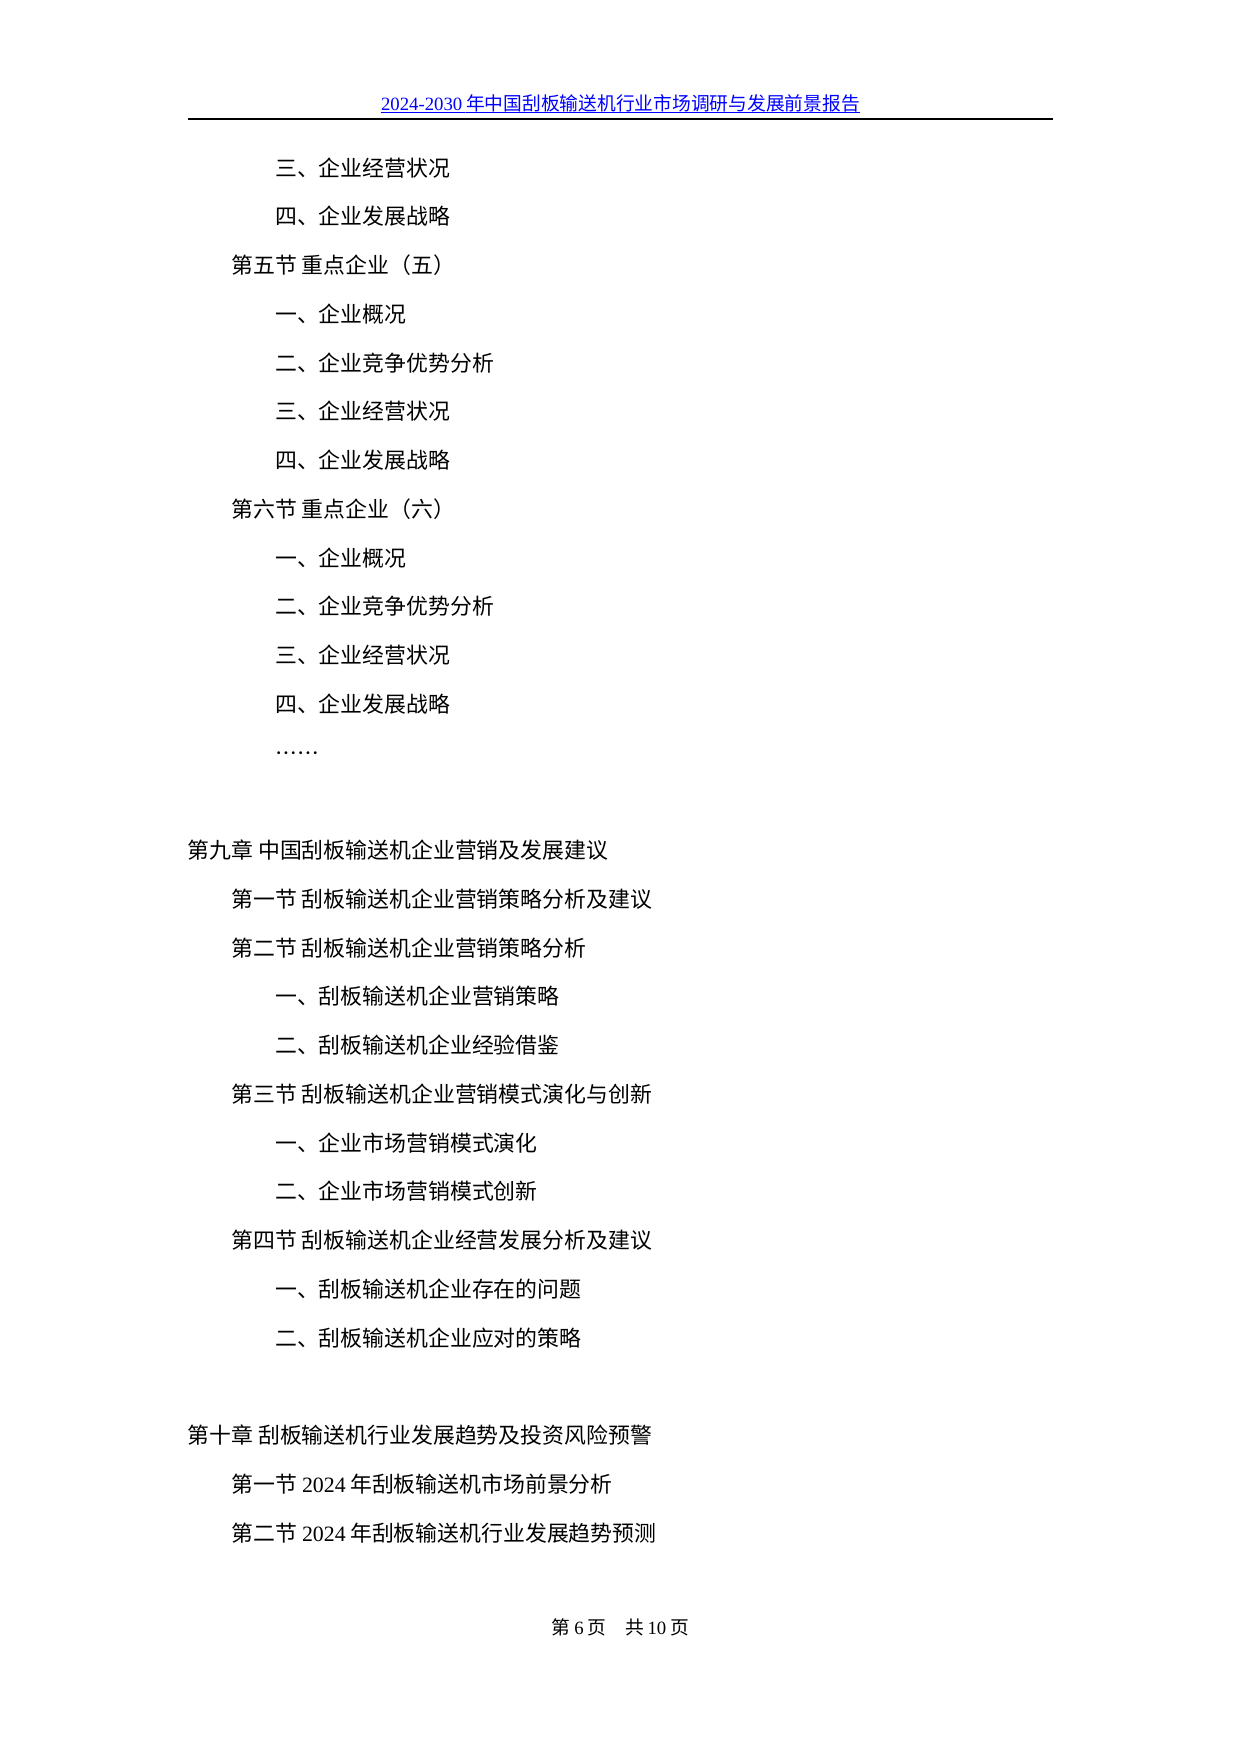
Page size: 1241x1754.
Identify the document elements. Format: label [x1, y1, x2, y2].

text [187, 150, 1053, 1548]
